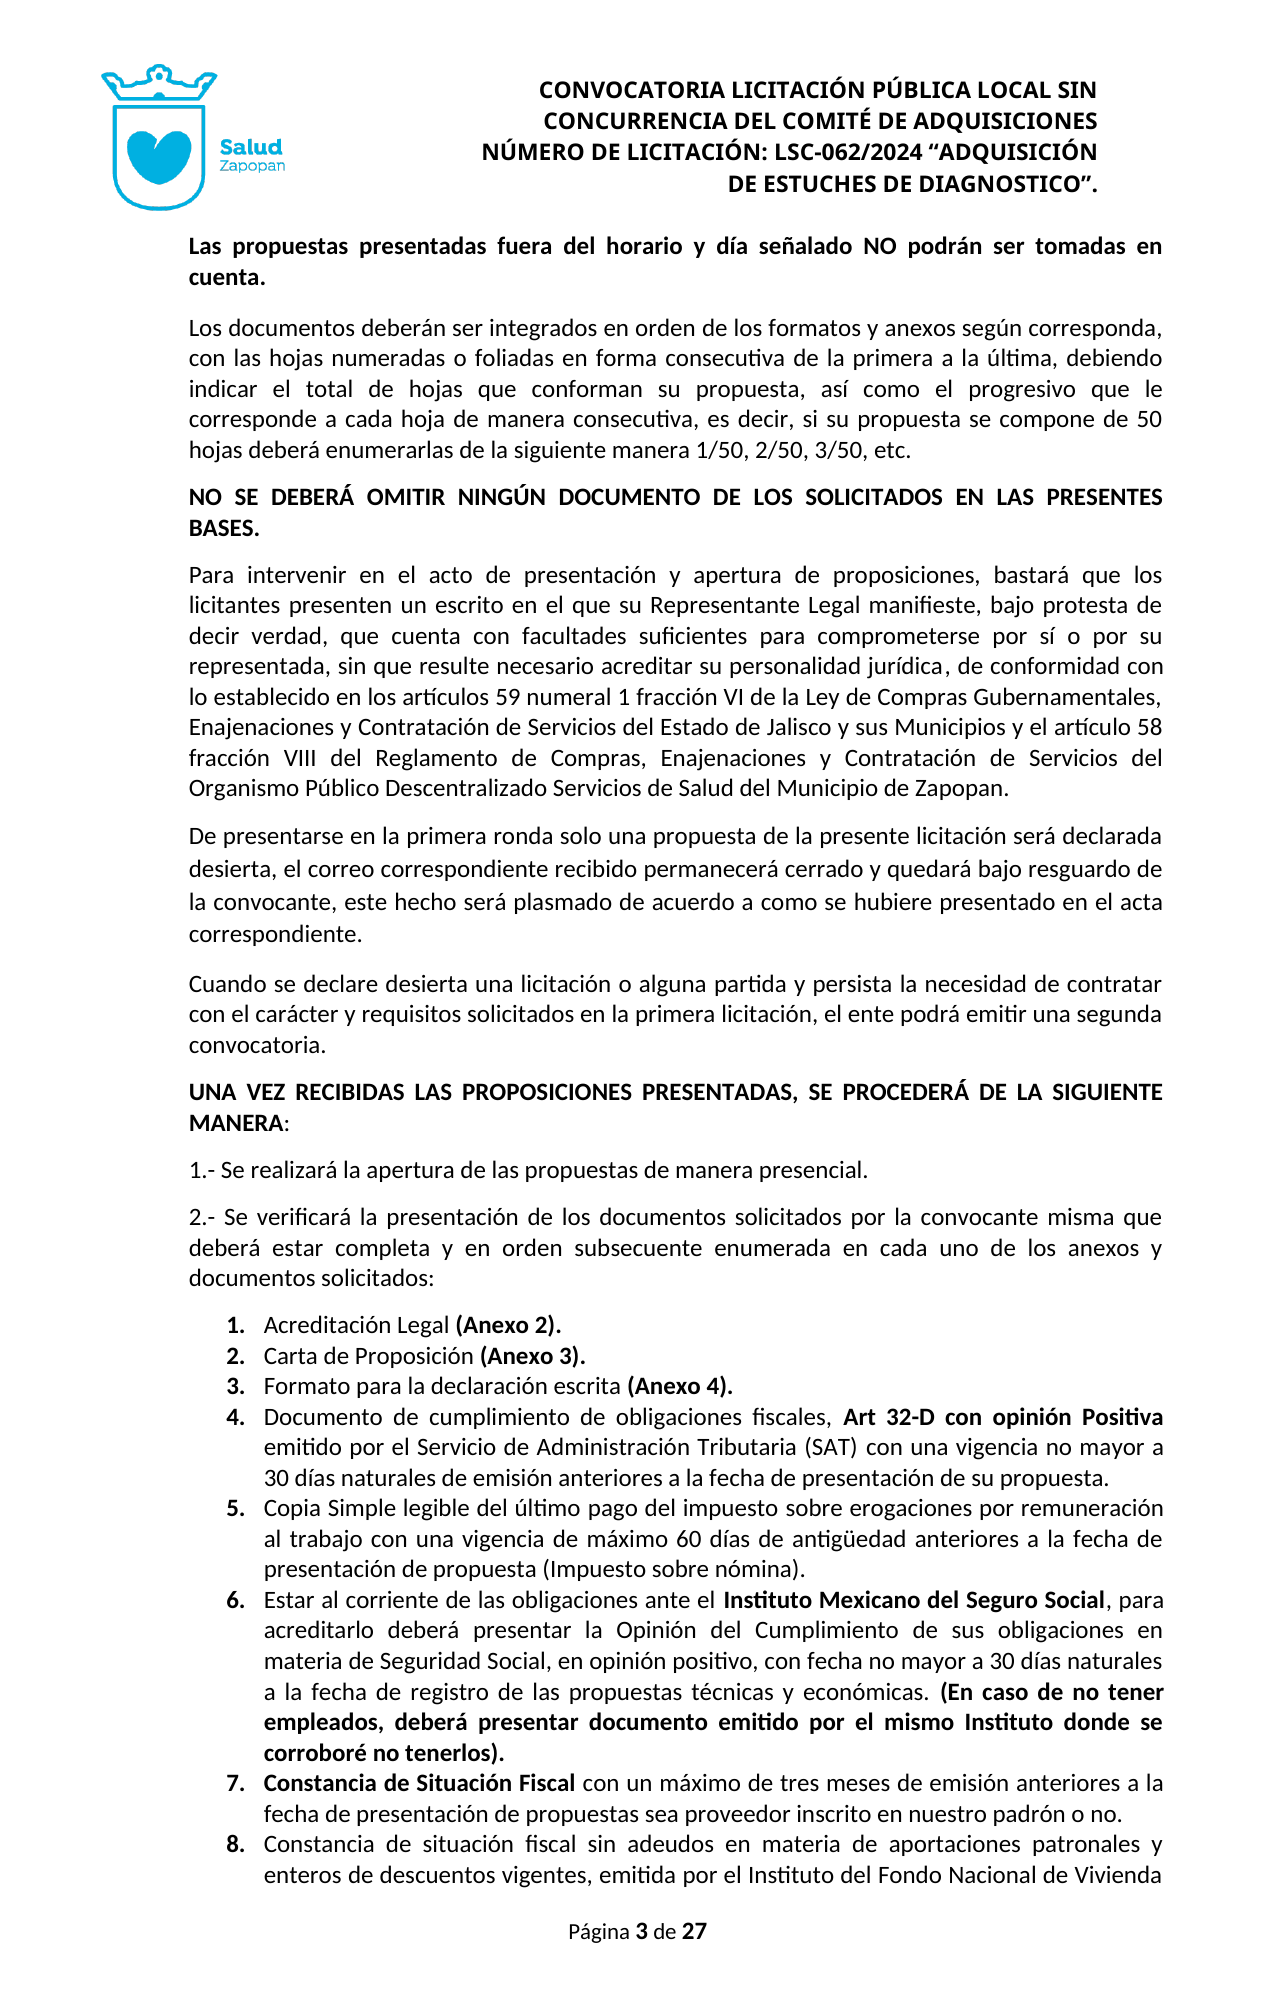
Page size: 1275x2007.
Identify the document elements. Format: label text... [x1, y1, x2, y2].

picture [97, 63, 290, 220]
picture [108, 68, 211, 96]
